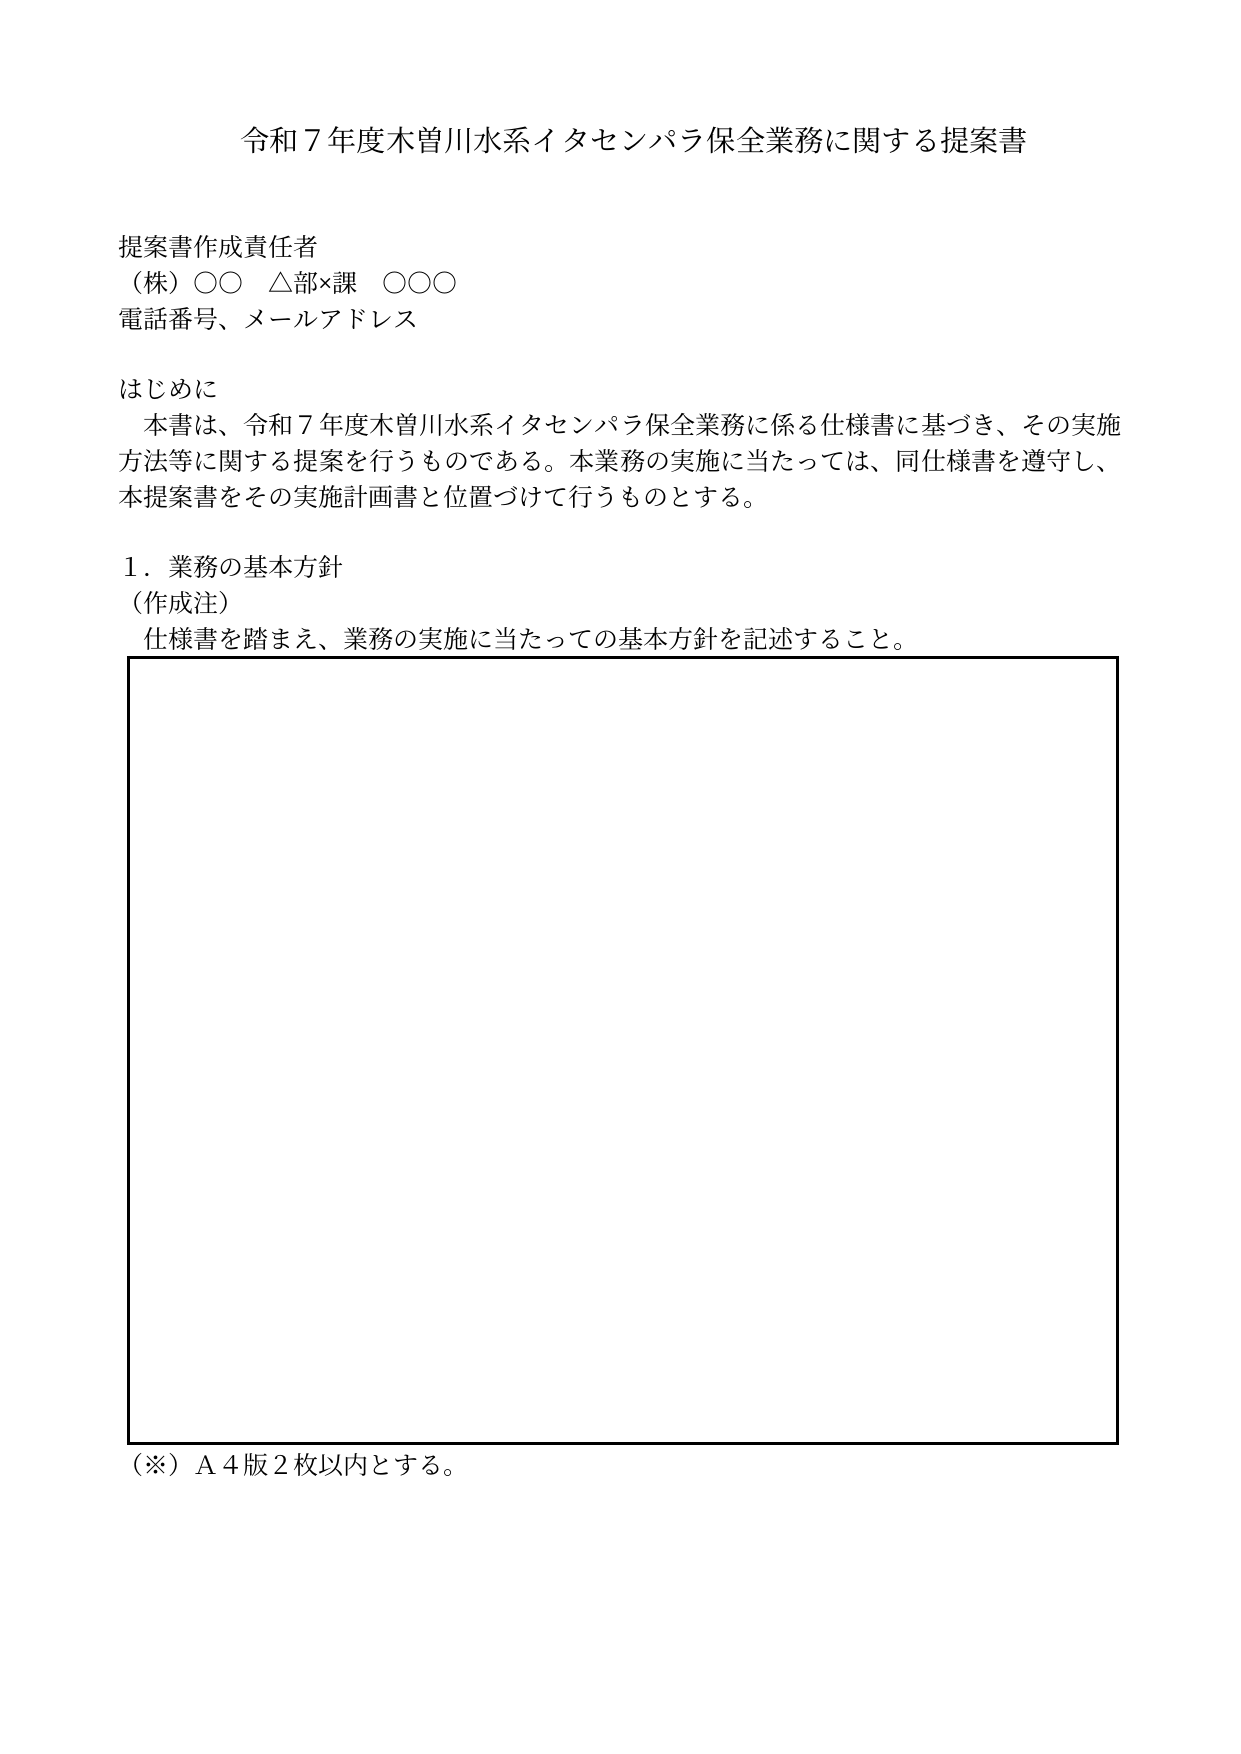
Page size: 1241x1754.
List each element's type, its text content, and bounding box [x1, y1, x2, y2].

text 令和７年度木曽川水系イタセンパラ保全業務に関する提案書 [118, 118, 1122, 160]
text 提案書作成責任者 [118, 228, 1122, 264]
table_header [130, 659, 1116, 1442]
text （作成注） [118, 584, 1122, 620]
text 電話番号、メールアドレス [118, 300, 1122, 336]
text （※）Ａ４版２枚以内とする。 [118, 1445, 1122, 1481]
text （株）○○ △部×課 ○○○ [118, 264, 1122, 300]
text はじめに [118, 370, 1122, 406]
text 本書は、令和７年度木曽川水系イタセンパラ保全業務に係る仕様書に基づき、その実施方法等に関する提案を行うものである。本業務の実施に当たっては、同仕様書を遵守し、本提案書をその実施計画書と位置づけて行うものとする。 [118, 406, 1122, 514]
text 仕様書を踏まえ、業務の実施に当たっての基本方針を記述すること。 [118, 620, 1122, 656]
text １．業務の基本方針 [118, 548, 1122, 584]
